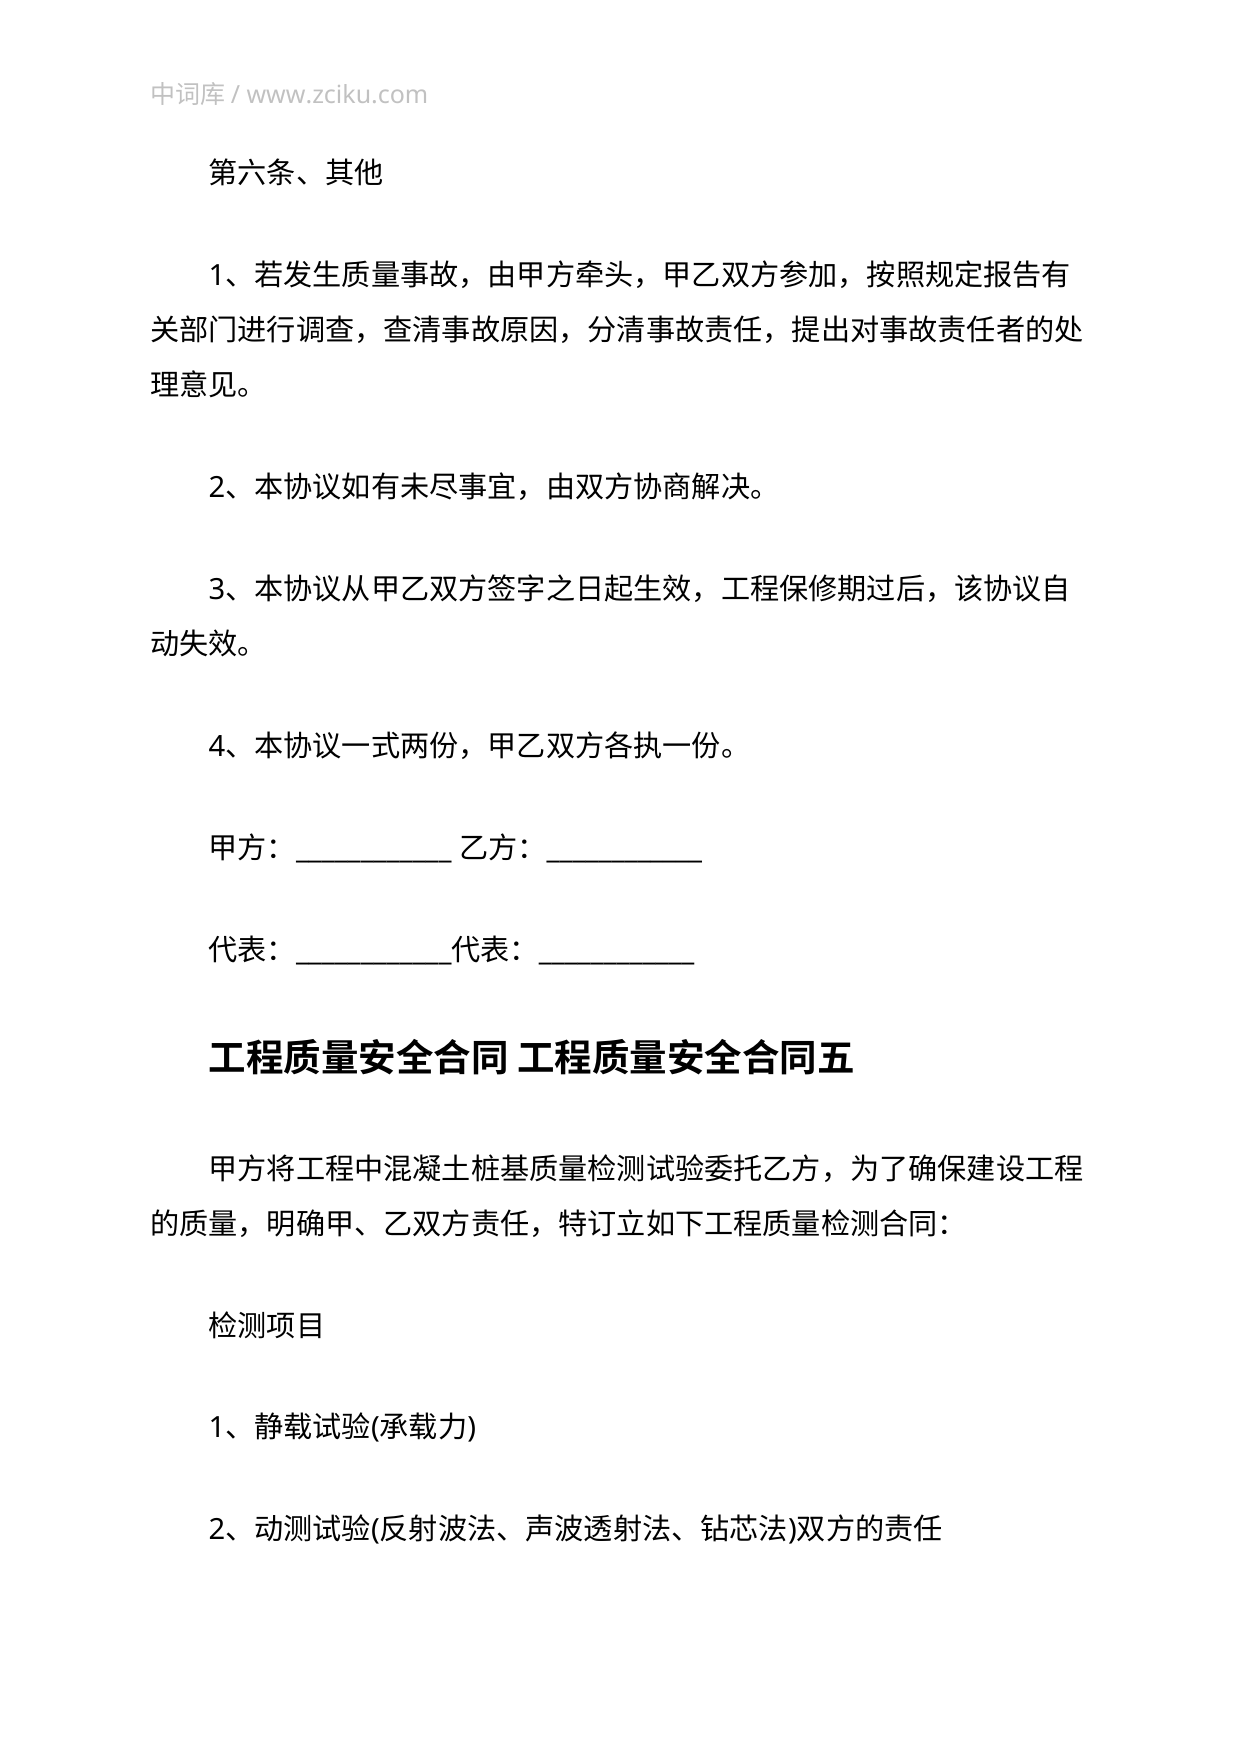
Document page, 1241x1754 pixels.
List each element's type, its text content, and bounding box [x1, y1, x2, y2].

text 4、本协议一式两份，甲乙双方各执一份。 [150, 722, 1090, 764]
text 工程质量安全合同 工程质量安全合同五 [150, 1028, 1090, 1082]
text 1、若发生质量事故，由甲方牵头，甲乙双方参加，按照规定报告有关部门进行调查，查清事故原因，分清事故责任，提出对事故责任者的处理意见。 [150, 252, 1090, 404]
text 2、本协议如有未尽事宜，由双方协商解决。 [150, 463, 1090, 506]
text 2、动测试验(反射波法、声波透射法、钻芯法)双方的责任 [150, 1506, 1090, 1548]
text 代表：____________代表：____________ [150, 926, 1090, 968]
text 3、本协议从甲乙双方签字之日起生效，工程保修期过后，该协议自动失效。 [150, 565, 1090, 663]
text 检测项目 [150, 1302, 1090, 1344]
text 甲方将工程中混凝土桩基质量检测试验委托乙方，为了确保建设工程的质量，明确甲、乙双方责任，特订立如下工程质量检测合同： [150, 1146, 1090, 1243]
text 第六条、其他 [150, 150, 1090, 192]
text 甲方：____________ 乙方：____________ [150, 824, 1090, 867]
text 1、静载试验(承载力) [150, 1404, 1090, 1446]
